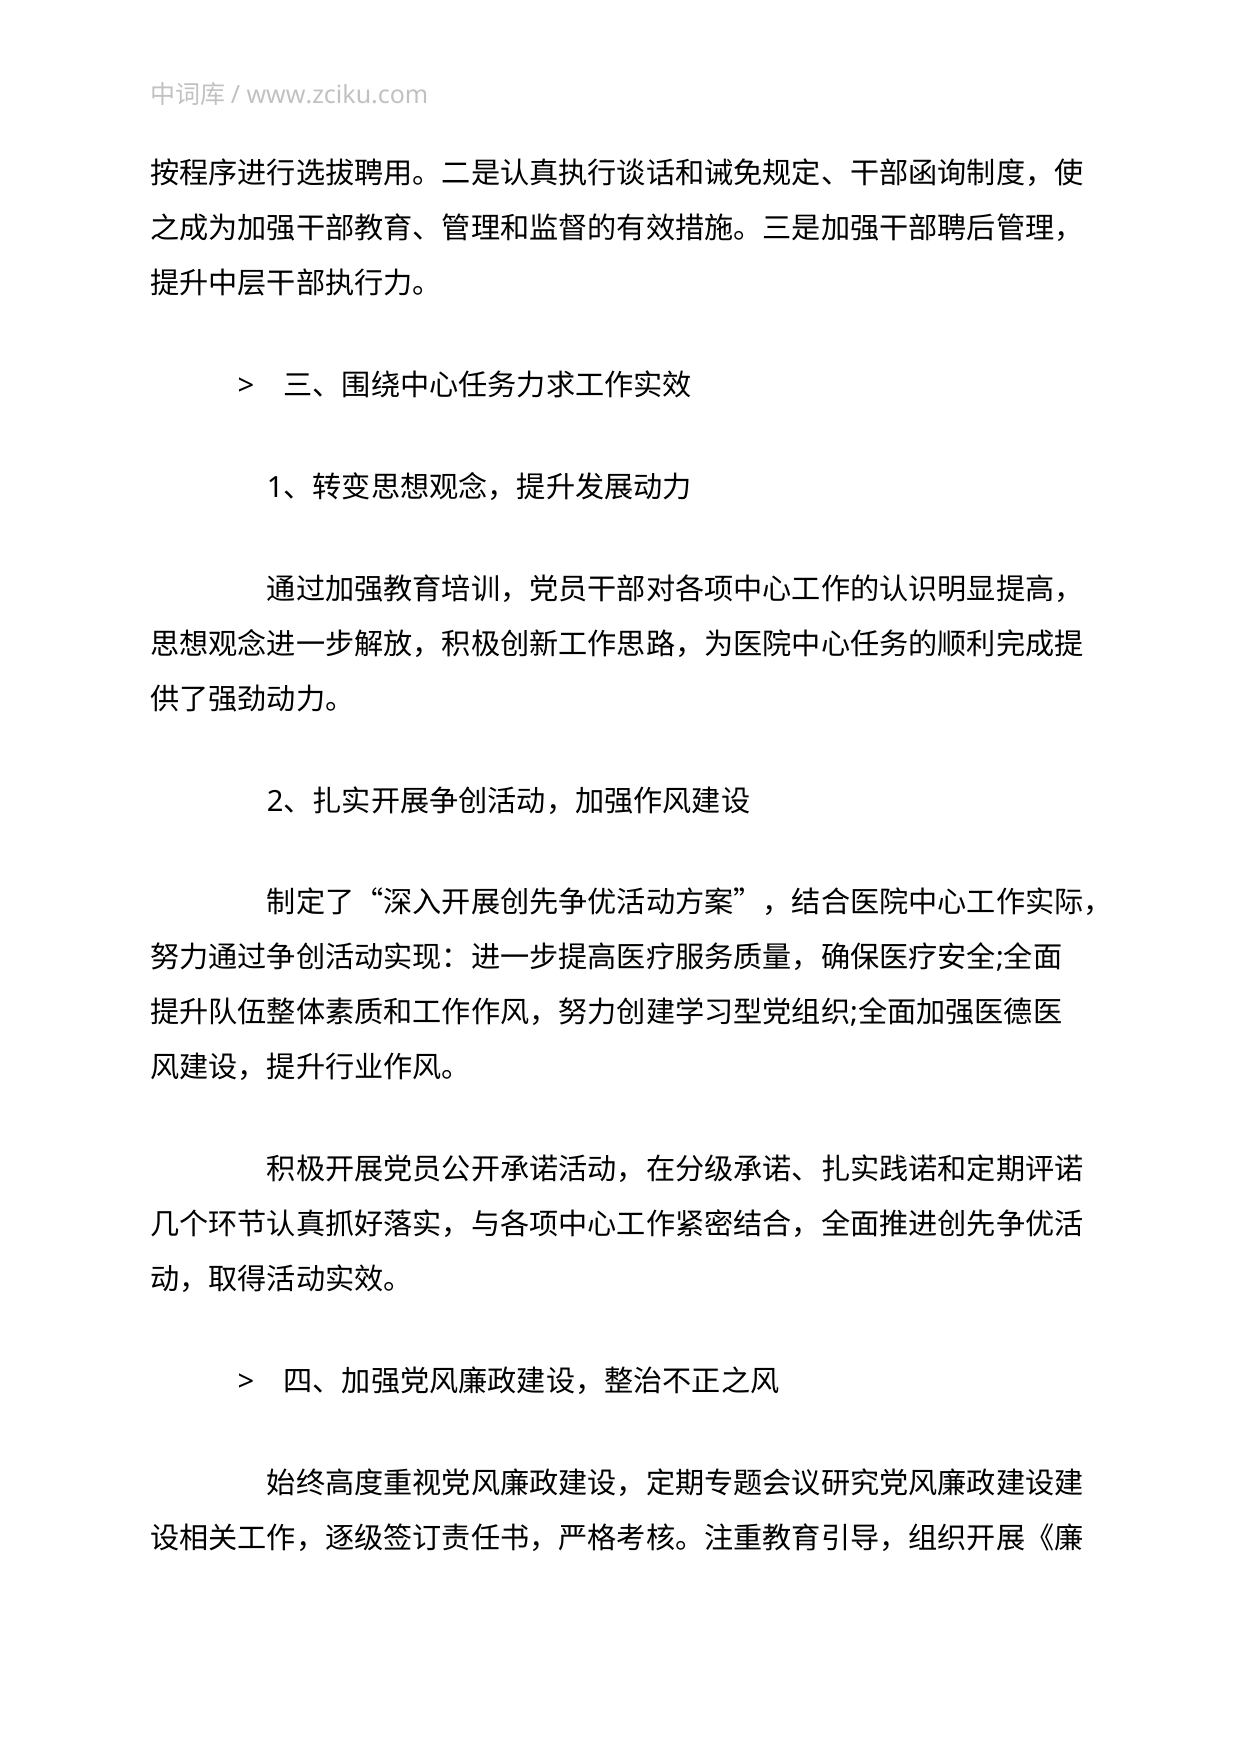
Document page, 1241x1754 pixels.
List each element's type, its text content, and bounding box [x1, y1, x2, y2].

text 制定了“深入开展创先争优活动方案”，结合医院中心工作实际，努力通过争创活动实现：进一步提高医疗服务质量，确保医疗安全;全面提升队伍整体素质和工作作风，努力创建学习型党组织;全面加强医德医风建设，提升行业作风。 [150, 879, 1090, 1086]
text > 三、围绕中心任务力求工作实效 [150, 362, 1090, 404]
text 2、扎实开展争创活动，加强作风建设 [150, 777, 1090, 819]
text 1、转变思想观念，提升发展动力 [150, 463, 1090, 506]
text 积极开展党员公开承诺活动，在分级承诺、扎实践诺和定期评诺几个环节认真抓好落实，与各项中心工作紧密结合，全面推进创先争优活动，取得活动实效。 [150, 1146, 1090, 1298]
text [150, 1459, 1090, 1556]
text 通过加强教育培训，党员干部对各项中心工作的认识明显提高，思想观念进一步解放，积极创新工作思路，为医院中心任务的顺利完成提供了强劲动力。 [150, 566, 1090, 718]
text > 四、加强党风廉政建设，整治不正之风 [150, 1357, 1090, 1400]
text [150, 150, 1090, 302]
